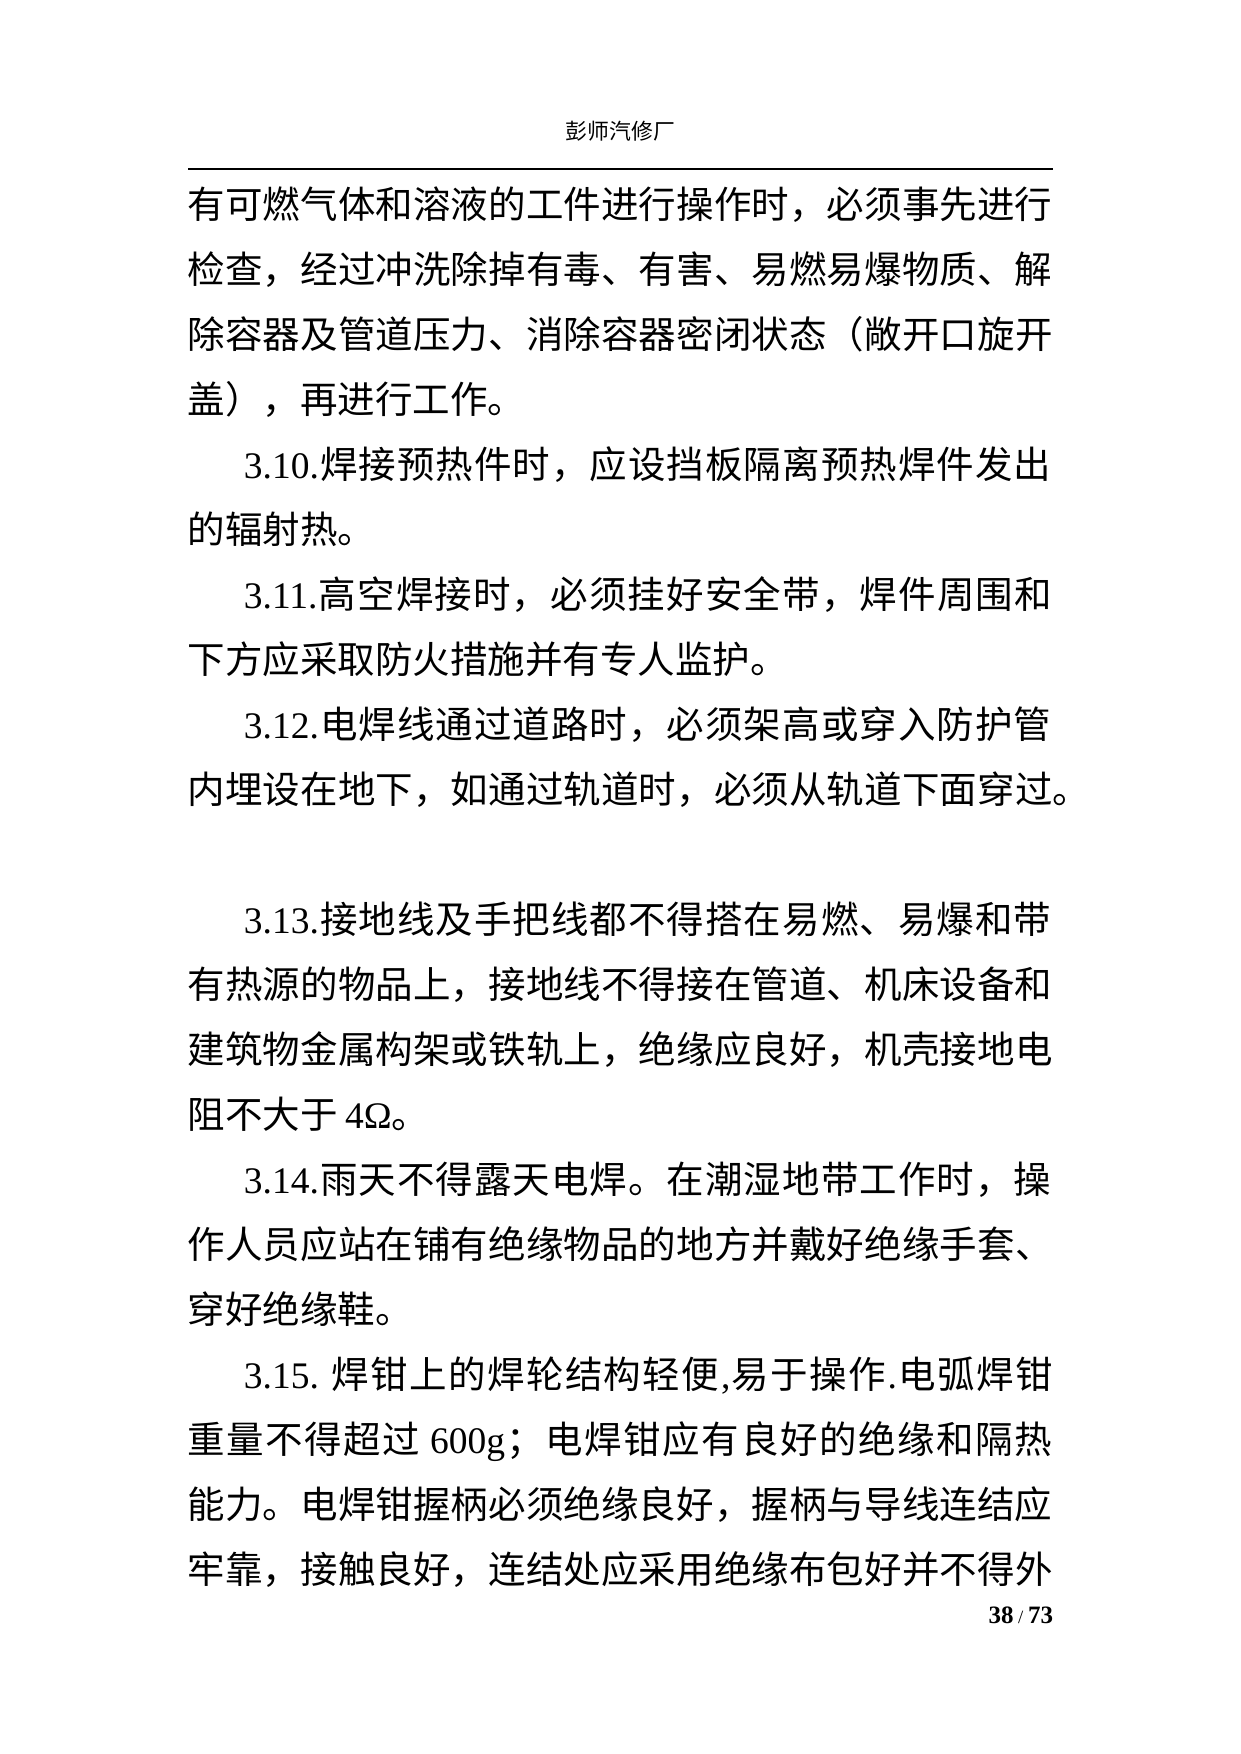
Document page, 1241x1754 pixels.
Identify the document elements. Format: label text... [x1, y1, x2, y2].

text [187, 1340, 1053, 1600]
text 3.13.接地线及手把线都不得搭在易燃、易爆和带有热源的物品上，接地线不得接在管道、机床设备和建筑物金属构架或铁轨上，绝缘应良好，机壳接地电阻不大于4Ω。 [187, 885, 1053, 1145]
text 3.14.雨天不得露天电焊。在潮湿地带工作时，操作人员应站在铺有绝缘物品的地方并戴好绝缘手套、穿好绝缘鞋。 [187, 1145, 1053, 1340]
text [187, 170, 1053, 430]
text 3.10.焊接预热件时，应设挡板隔离预热焊件发出的辐射热。 [187, 430, 1053, 560]
text 3.11.高空焊接时，必须挂好安全带，焊件周围和下方应采取防火措施并有专人监护。 [187, 560, 1053, 690]
text 3.12.电焊线通过道路时，必须架高或穿入防护管内埋设在地下，如通过轨道时，必须从轨道下面穿过。 [187, 690, 1053, 885]
